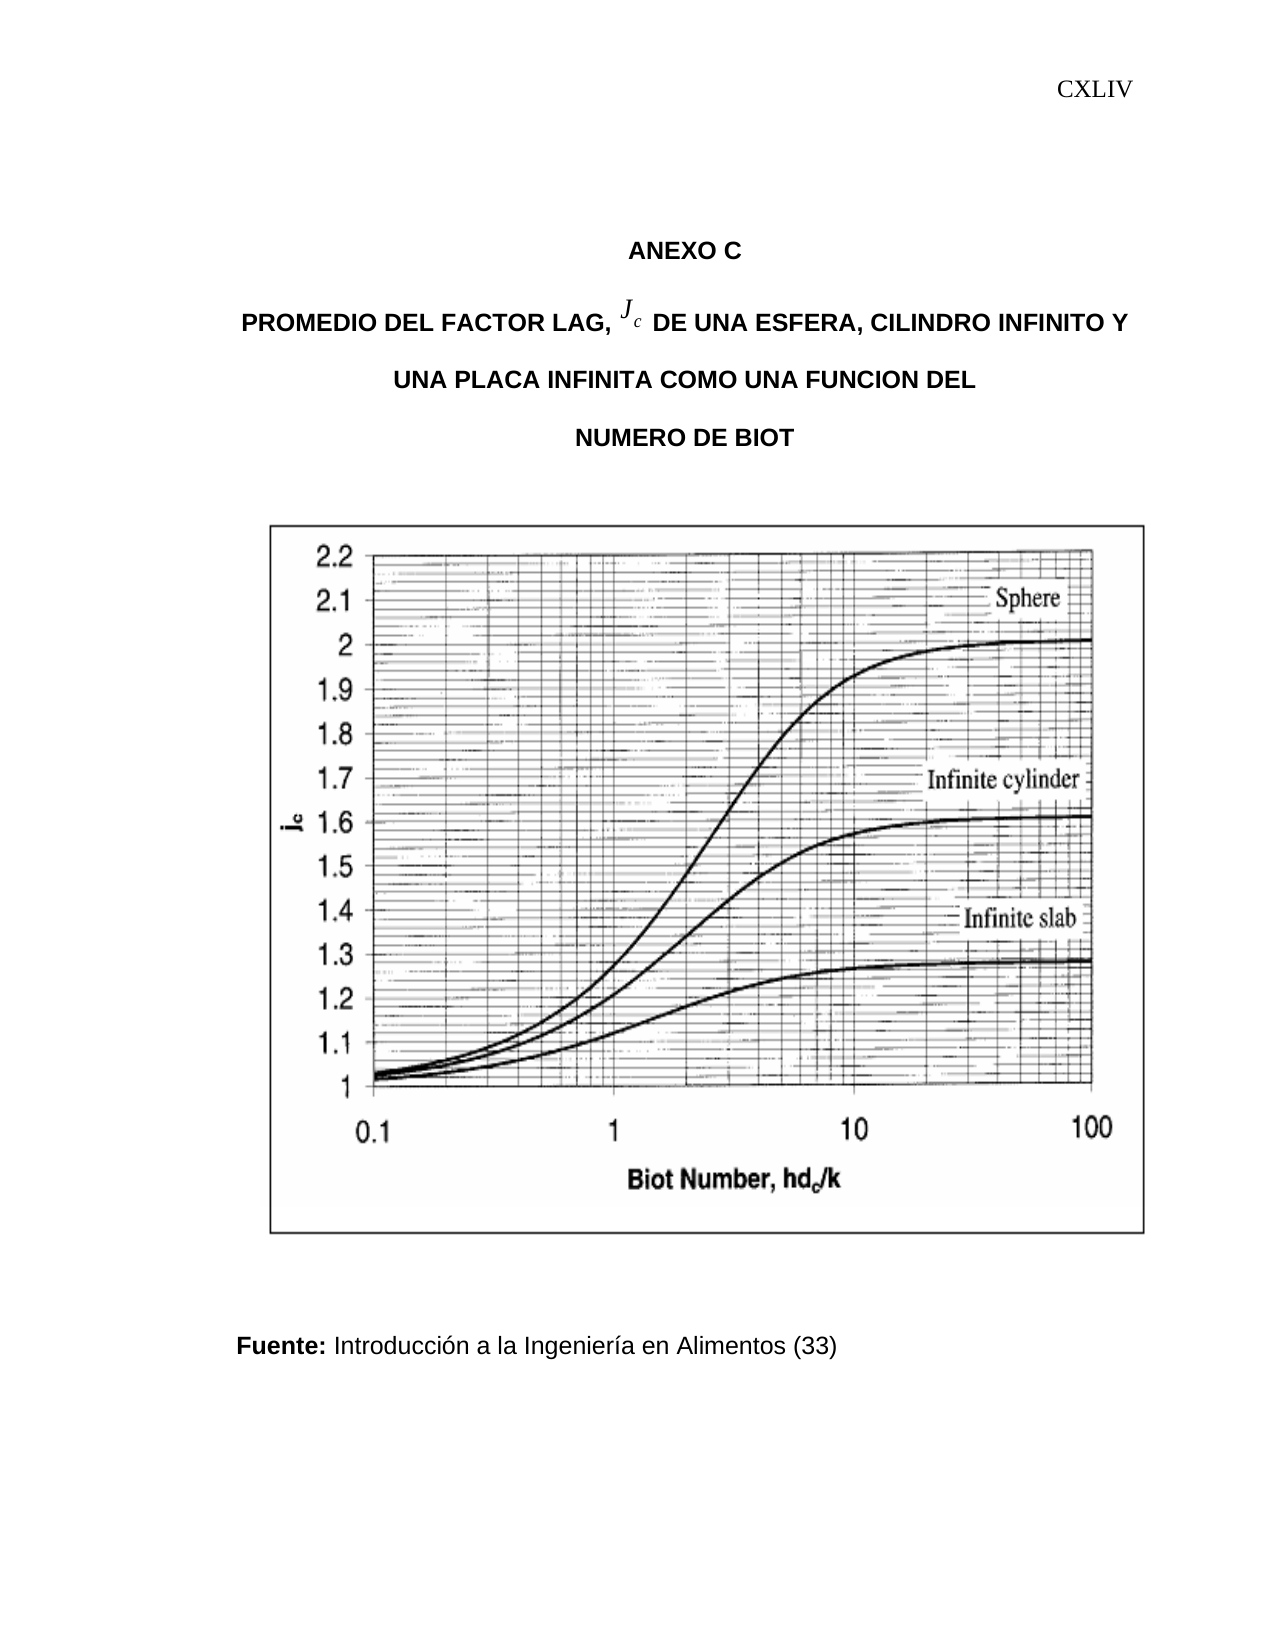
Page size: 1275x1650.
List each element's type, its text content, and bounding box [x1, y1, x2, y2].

text PROMEDIO DEL FACTOR LAG, DE UNA ESFERA, CILINDRO INFINITO Y [236, 294, 1133, 337]
picture [236, 494, 1174, 1303]
text NUMERO DE BIOT [236, 423, 1133, 452]
text UNA PLACA INFINITA COMO UNA FUNCION DEL [236, 365, 1133, 394]
text Fuente: Introducción a en Alimentos (33) [236, 1331, 1133, 1360]
text ANEXO C [236, 236, 1133, 265]
